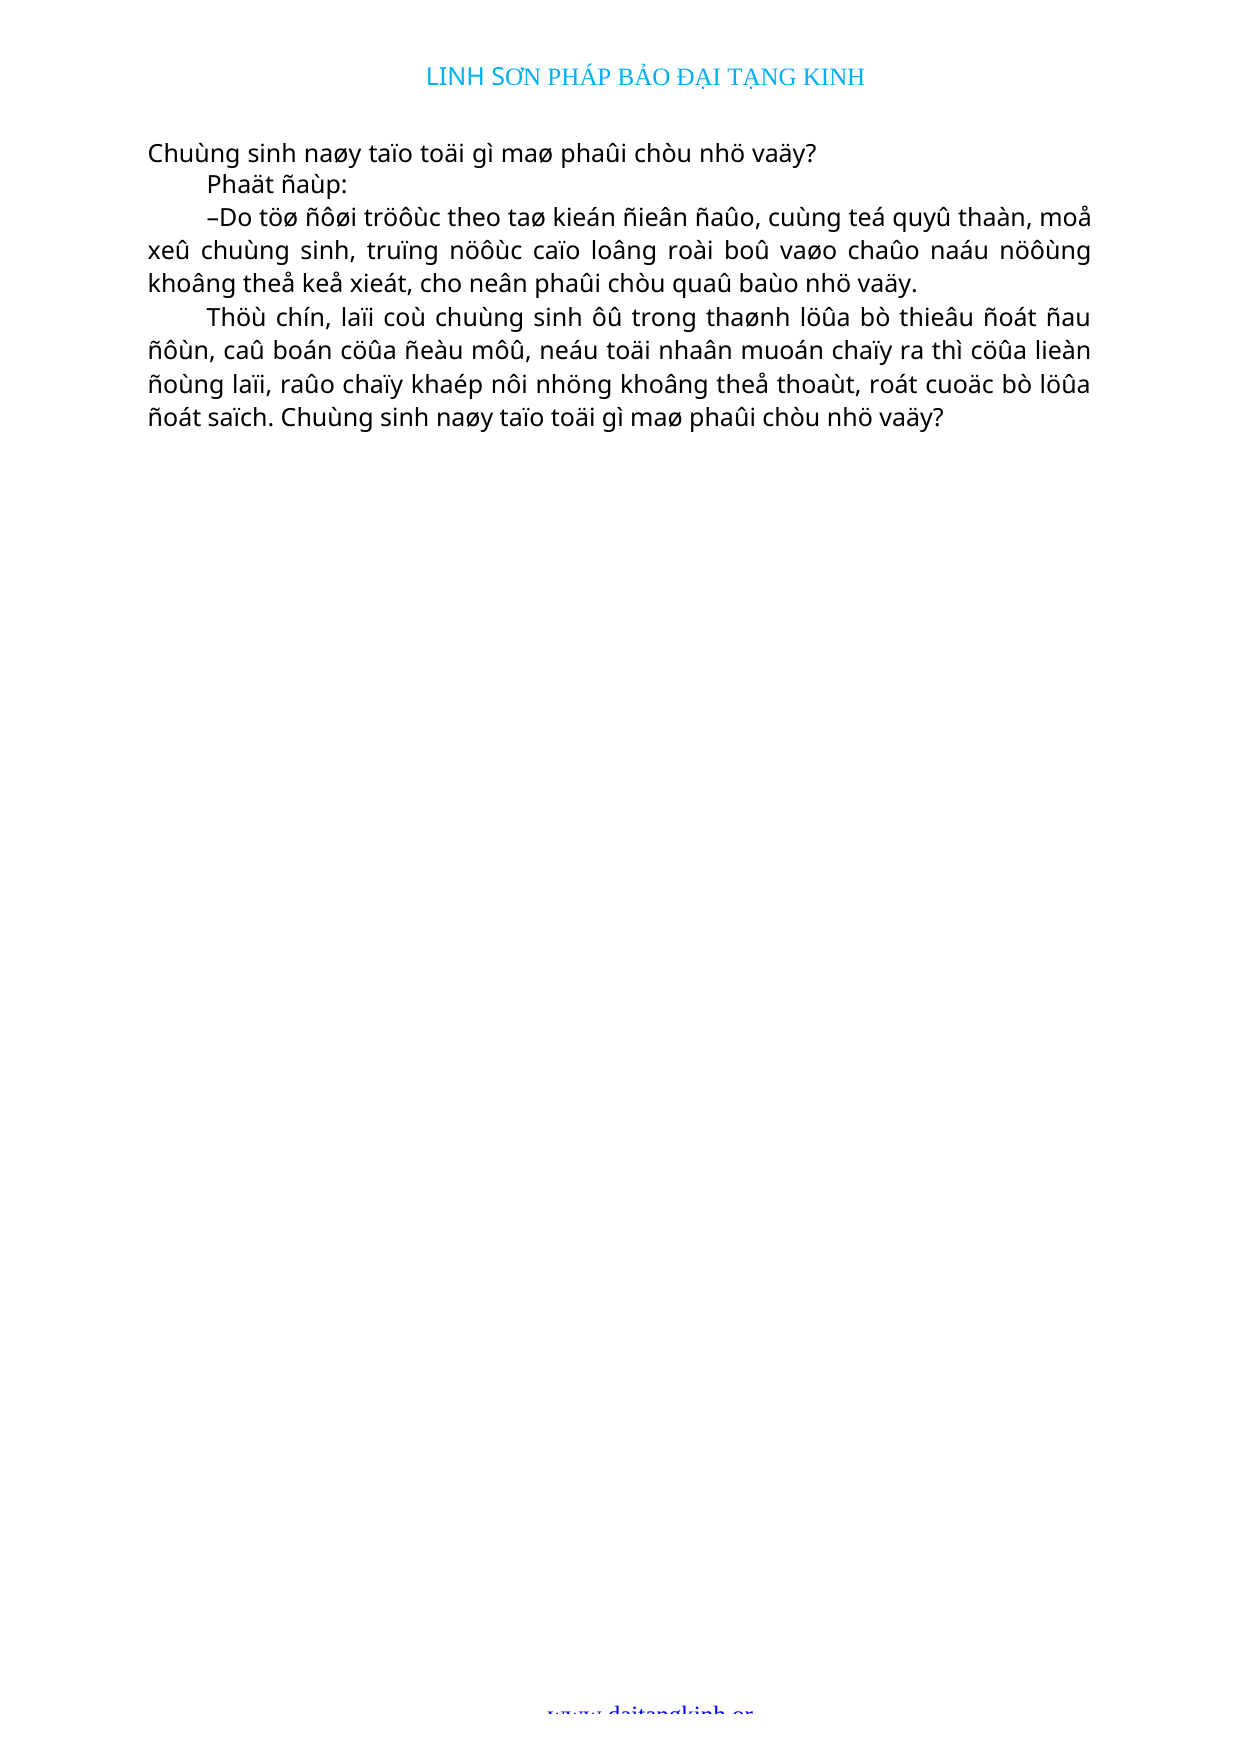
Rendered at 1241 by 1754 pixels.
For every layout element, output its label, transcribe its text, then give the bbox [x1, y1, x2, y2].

text –Do töø ñôøi tröôùc theo taø kieán ñieân ñaûo, cuùng teá quyû thaàn, moå xeû chuùng sinh, truïng nöôùc caïo loâng roài boû vaøo chaûo naáu nöôùng khoâng theå keå xieát, cho neân phaûi chòu quaû baùo nhö vaäy. [147, 200, 1093, 300]
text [147, 135, 1093, 169]
text Phaät ñaùp: [206, 169, 1105, 200]
text Thöù chín, laïi coù chuùng sinh ôû trong thaønh löûa bò thieâu ñoát ñau ñôùn, caû boán cöûa ñeàu môû, neáu toäi nhaân muoán chaïy ra thì cöûa lieàn ñoùng laïi, raûo chaïy khaép nôi nhöng khoâng theå thoaùt, roát cuoäc bò löûa ñoát saïch. Chuùng sinh naøy taïo toäi gì maø phaûi chòu nhö vaäy? [147, 300, 1093, 434]
